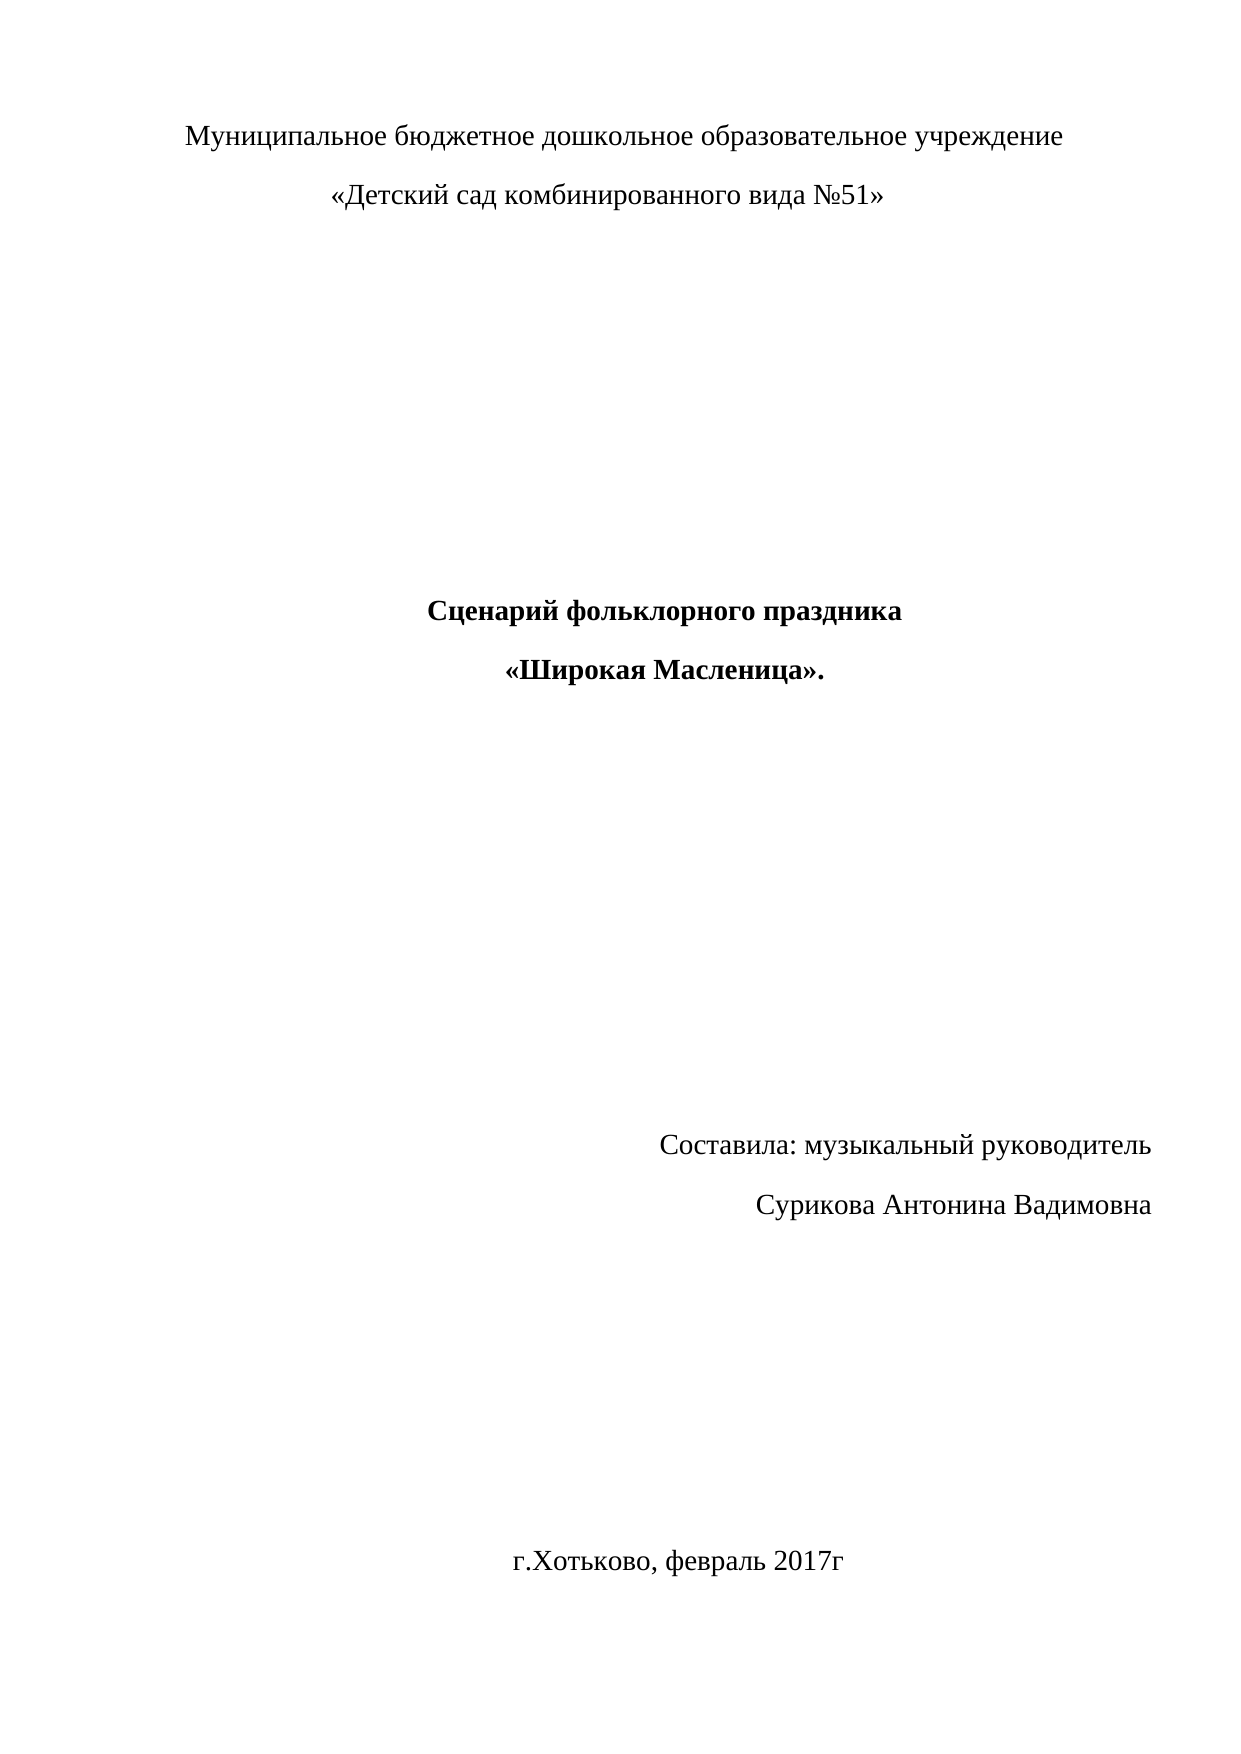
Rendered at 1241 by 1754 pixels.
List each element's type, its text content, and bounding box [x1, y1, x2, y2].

text Составила: музыкальный руководитель [177, 1127, 1152, 1161]
text г.Хотьково, февраль 2017г [177, 1543, 1152, 1577]
text «Детский сад комбинированного вида №51» [177, 177, 1152, 211]
text Сценарий фольклорного праздника [177, 593, 1152, 627]
text Муниципальное бюджетное дошкольное образовательное учреждение [177, 118, 1152, 152]
text «Широкая Масленица». [177, 652, 1152, 686]
text Сурикова Антонина Вадимовна [177, 1187, 1152, 1220]
